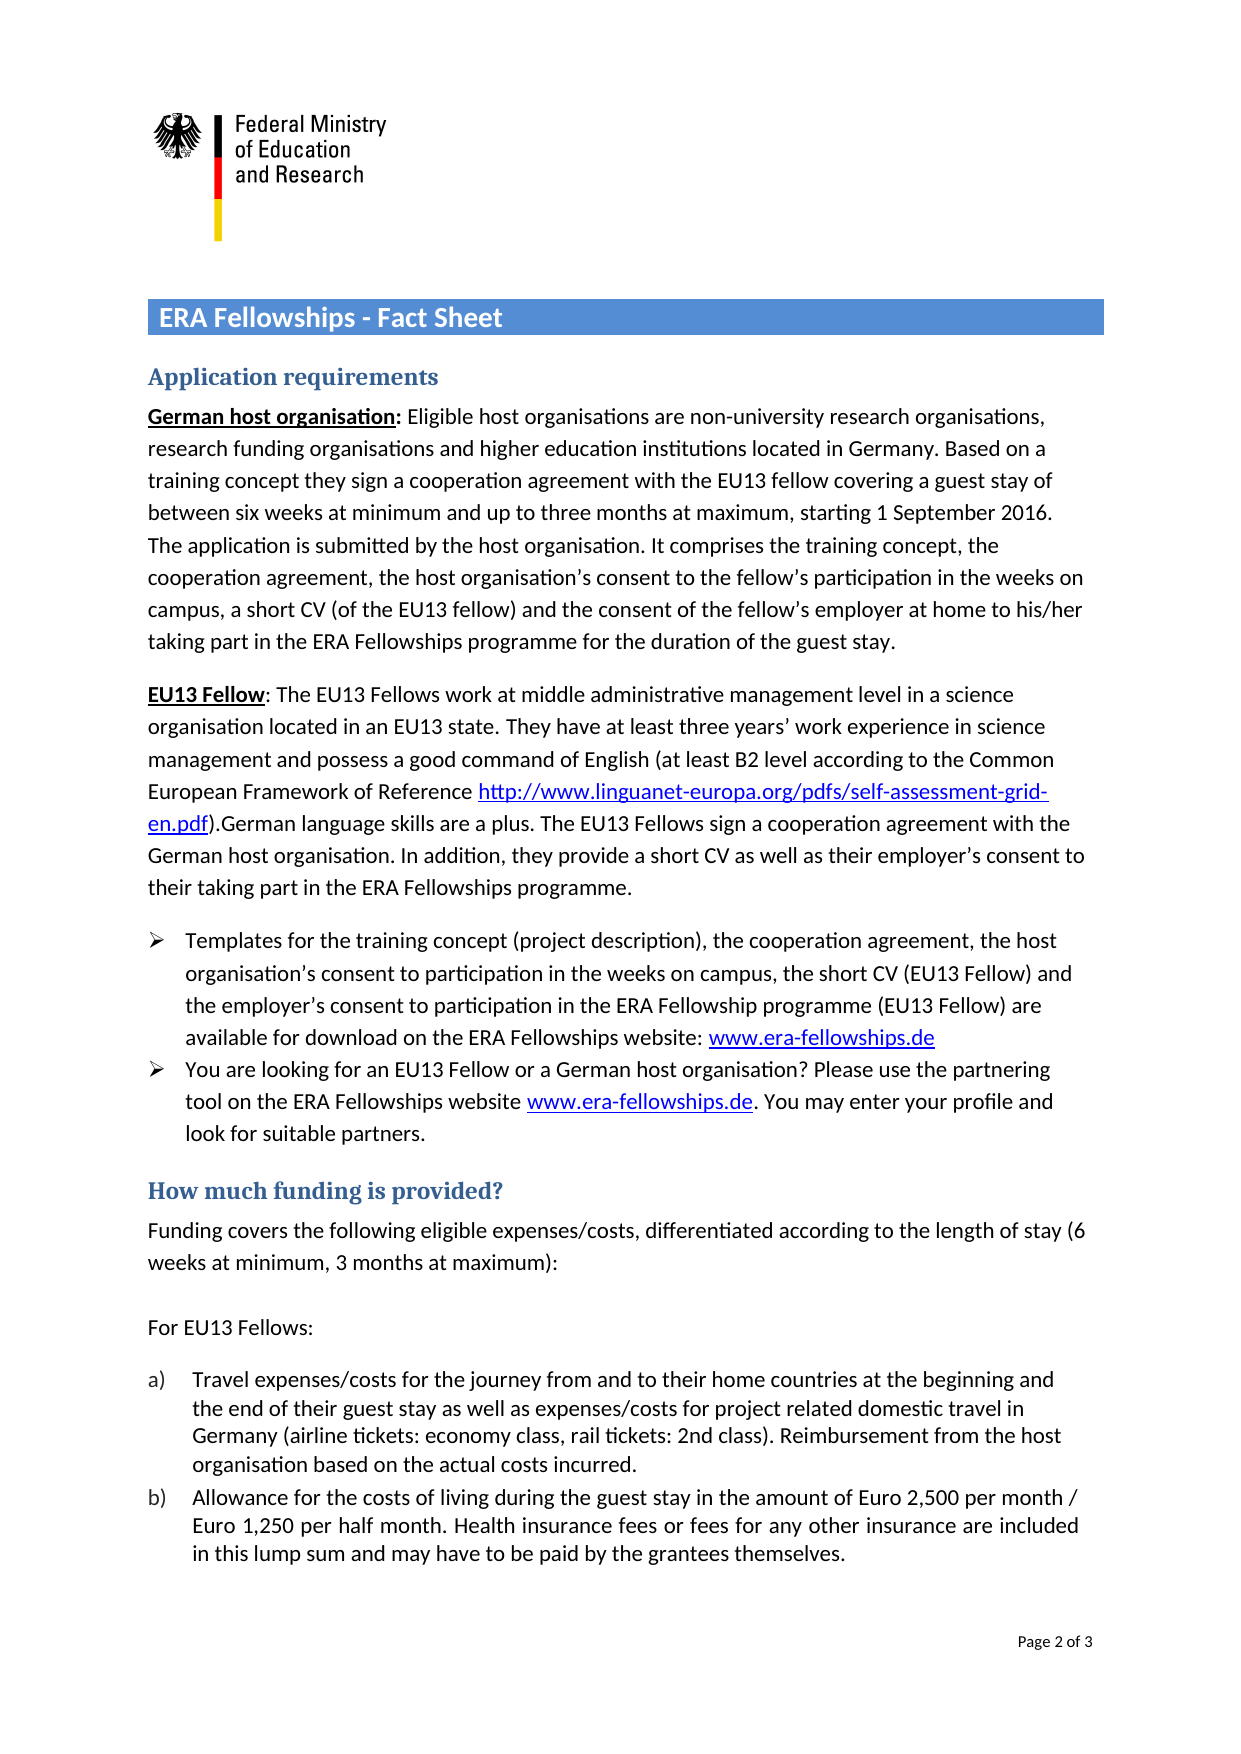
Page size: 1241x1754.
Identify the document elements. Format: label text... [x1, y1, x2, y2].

picture [118, 73, 445, 283]
list Travel expenses/costs for the journey from and to their home countries at the beginning and the end of their guest stay as well as expenses/costs for project related domestic travel in Germany (airline tickets: economy class, rail tickets: 2nd class). Reimbursement from the host organisation based on the actual costs incurred. [148, 1366, 1080, 1478]
list You are looking for an EU13 Fellow or a German host organisation? Please use the partnering tool on the ERA Fellowships website www.era-fellowships.de. You may enter your profile and look for suitable partners. [148, 1055, 1092, 1148]
subtitle How much funding is provided? [148, 1177, 1092, 1206]
text Funding covers the following eligible expenses/costs, differentiated according to the length of stay (6 weeks at minimum, 3 months at maximum): For EU13 Fellows: [148, 1216, 1092, 1341]
text German host organisation: Eligible host organisations are non-university research organisations, research funding organisations and higher education institutions located in Germany. Based on a training concept they sign a cooperation agreement with the EU13 fellow covering a guest stay of between six weeks at minimum and up to three months at maximum, starting 1 September 2016. The application is submitted by the host organisation. It comprises the training concept, the cooperation agreement, the host organisation’s consent to the fellow’s participation in the weeks on campus, a short CV (of the EU13 fellow) and the consent of the fellow’s employer at home to his/her taking part in the ERA Fellowships programme for the duration of the guest stay. [148, 402, 1092, 655]
subtitle Application requirements [148, 363, 1092, 391]
list Allowance for the costs of living during the guest stay in the amount of Euro 2,500 per month / Euro 1,250 per half month. Health insurance fees or fees for any other insurance are included in this lump sum and may have to be paid by the grantees themselves. [148, 1483, 1080, 1567]
list Templates for the training concept (project description), the cooperation agreement, the host organisation’s consent to participation in the weeks on campus, the short CV (EU13 Fellow) and the employer’s consent to participation in the ERA Fellowship programme (EU13 Fellow) are available for download on the ERA Fellowships website: www.era-fellowships.de [148, 926, 1092, 1051]
text EU13 Fellow: The EU13 Fellows work at middle administrative management level in a science organisation located in an EU13 state. They have at least three years’ work experience in science management and possess a good command of English (at least B2 level according to the Common European Framework of Reference http://www.linguanet-europa.org/pdfs/self-assessment-grid-en.pdf).German language skills are a plus. The EU13 Fellows sign a cooperation agreement with the German host organisation. In addition, they provide a short CV as well as their employer’s consent to their taking part in the ERA Fellowships programme. [148, 680, 1092, 901]
